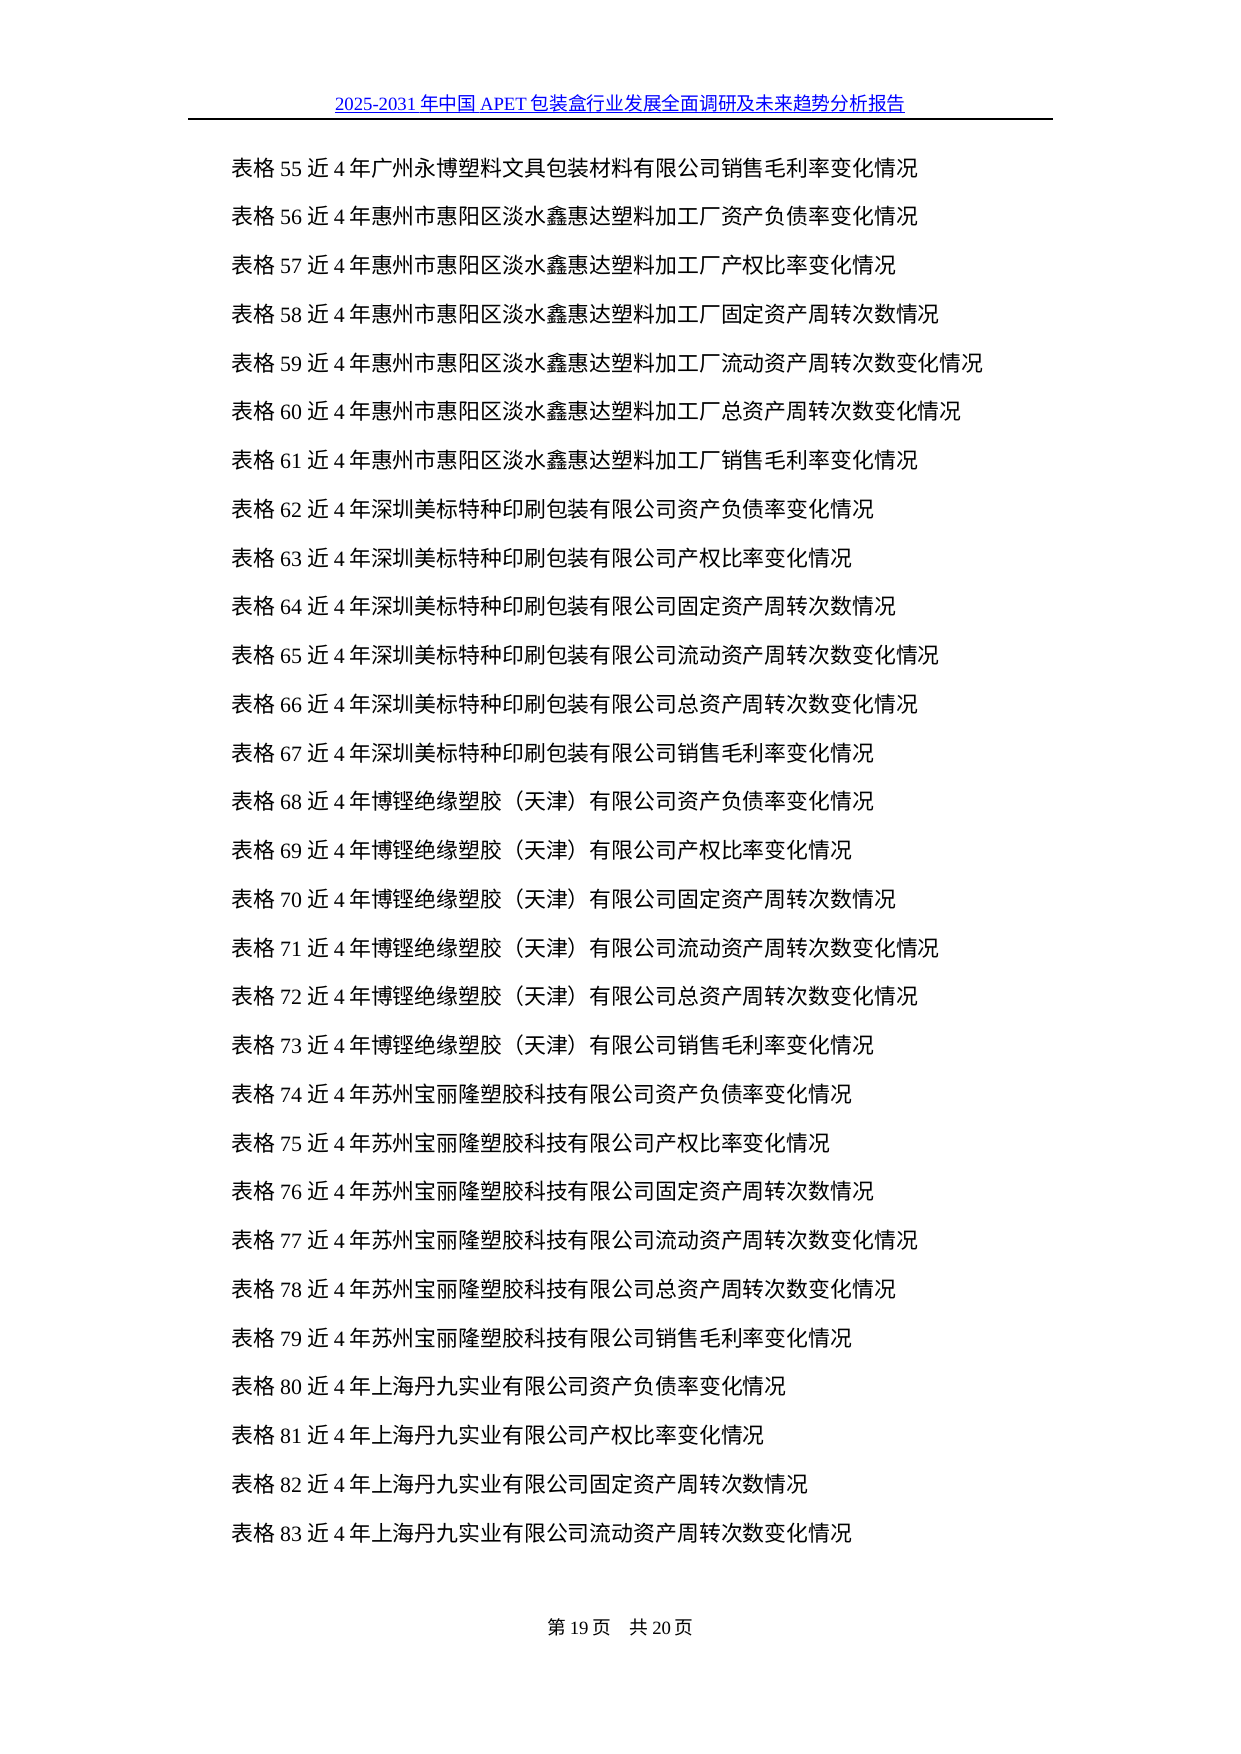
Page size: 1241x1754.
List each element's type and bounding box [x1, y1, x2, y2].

text [187, 150, 1053, 1548]
